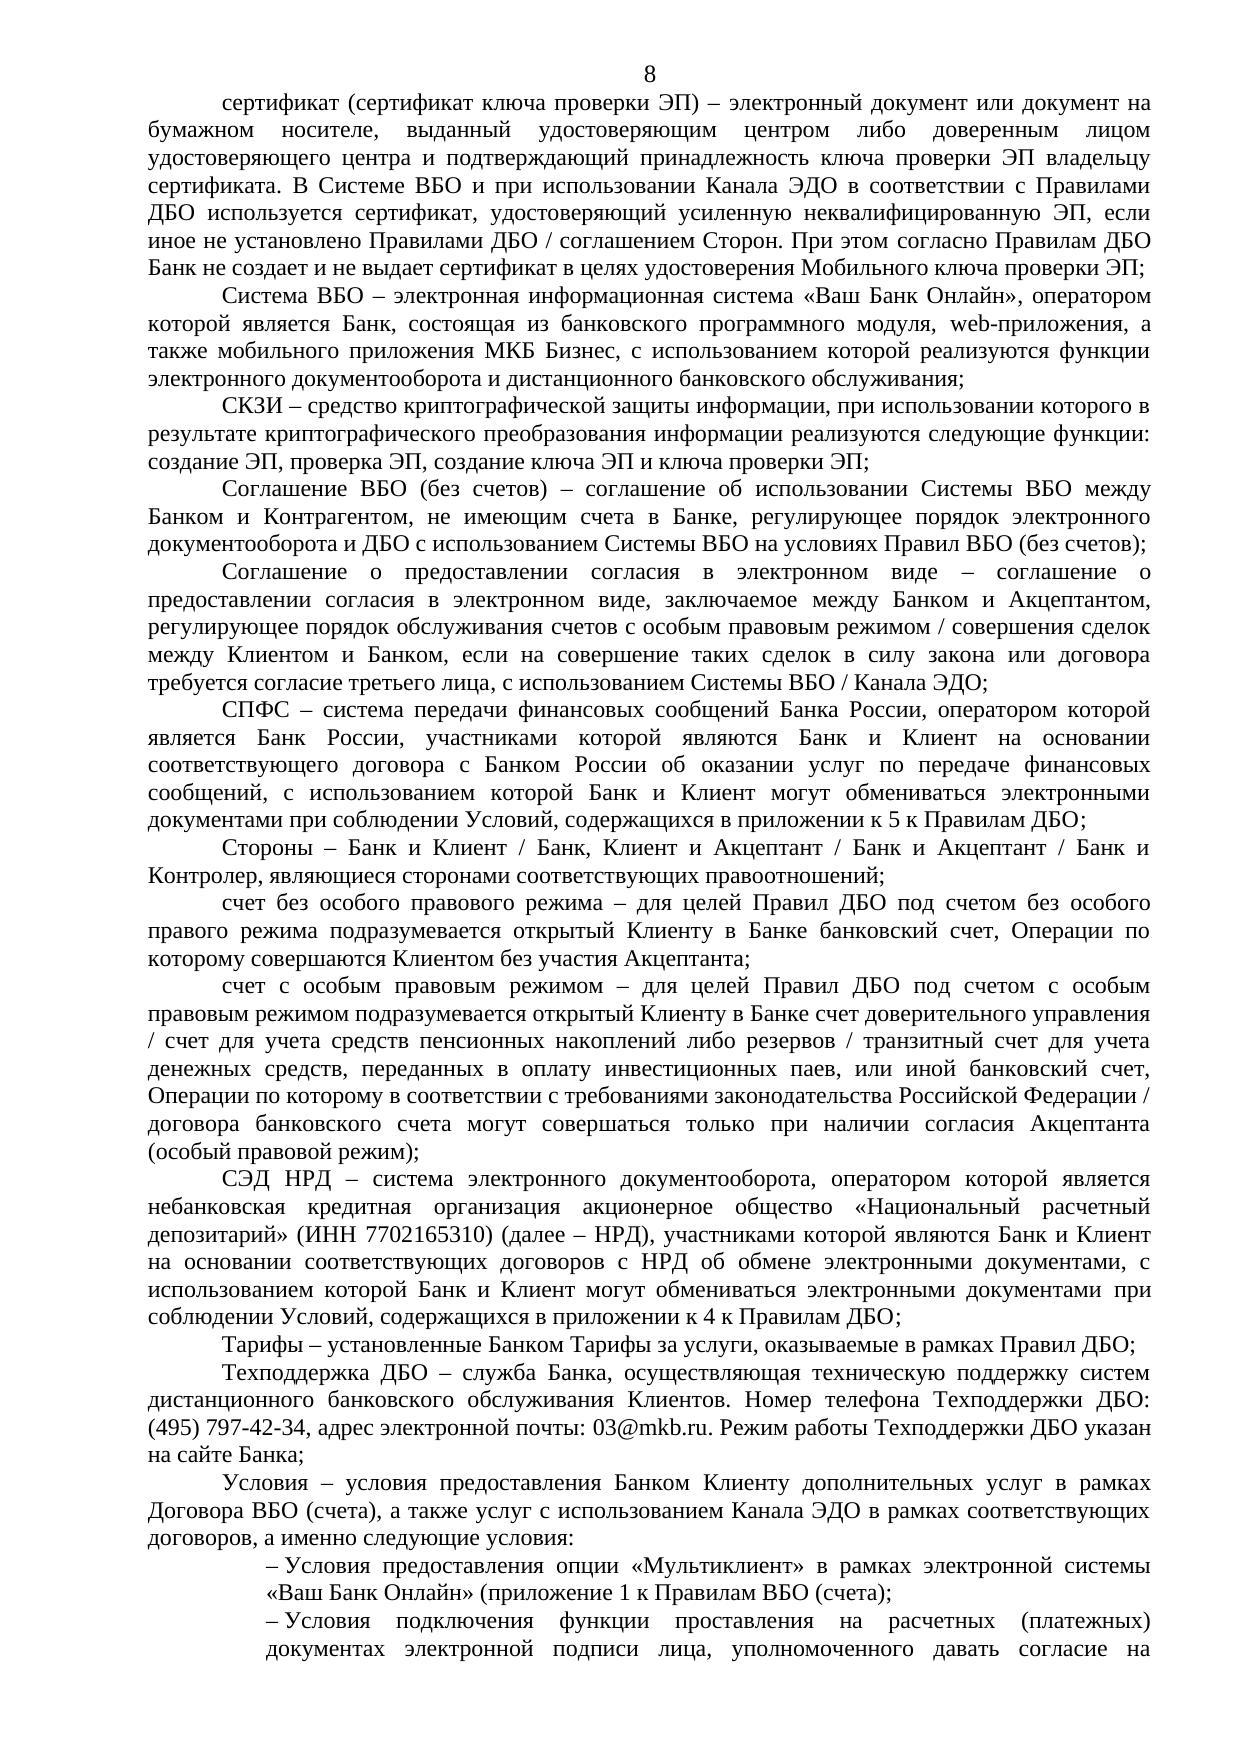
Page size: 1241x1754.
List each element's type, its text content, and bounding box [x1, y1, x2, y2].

text Система ВБО – электронная информационная система «Ваш Банк Онлайн», оператором которой является Банк, состоящая из банковского программного модуля, web-приложения, а также мобильного приложения МКБ Бизнес, с использованием которой реализуются функции электронного документооборота и дистанционного банковского обслуживания; [148, 281, 1152, 391]
text Соглашение ВБО (без счетов) – соглашение об использовании Системы ВБО между Банком и Контрагентом, не имеющим счета в Банке, регулирующее порядок электронного документооборота и ДБО с использованием Системы ВБО на условиях Правил ВБО (без счетов); [148, 474, 1152, 557]
text – Условия предоставления опции «Мультиклиент» в рамках электронной системы «Ваш Банк Онлайн» (приложение 1 к Правилам ВБО (счета); [266, 1551, 1152, 1606]
text Соглашение о предоставлении согласия в электронном виде – соглашение о предоставлении согласия в электронном виде, заключаемое между Банком и Акцептантом, регулирующее порядок обслуживания счетов с особым правовым режимом / совершения сделок между Клиентом и Банком, если на совершение таких сделок в силу закона или договора требуется согласие третьего лица, с использованием Системы ВБО / Канала ЭДО; [148, 557, 1152, 695]
text Стороны – Банк и Клиент / Банк, Клиент и Акцептант / Банк и Акцептант / Банк и Контролер, являющиеся сторонами соответствующих правоотношений; [148, 833, 1152, 888]
text Техподдержка ДБО – служба Банка, осуществляющая техническую поддержку систем дистанционного банковского обслуживания Клиентов. Номер телефона Техподдержки ДБО: (495) 797-42-34, адрес электронной почты: 03@mkb.ru. Режим работы Техподдержки ДБО указан на сайте Банка; [148, 1358, 1152, 1468]
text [266, 1606, 1152, 1661]
text счет без особого правового режима – для целей Правил ДБО под счетом без особого правого режима подразумевается открытый Клиенту в Банке банковский счет, Операции по которому совершаются Клиентом без участия Акцептанта; [148, 888, 1152, 971]
text СПФС – система передачи финансовых сообщений Банка России, оператором которой является Банк России, участниками которой являются Банк и Клиент на основании соответствующего договора с Банком России об оказании услуг по передаче финансовых сообщений, с использованием которой Банк и Клиент могут обмениваться электронными документами при соблюдении Условий, содержащихся в приложении к 5 к Правилам ДБО; [148, 695, 1152, 833]
text сертификат (сертификат ключа проверки ЭП) – электронный документ или документ на бумажном носителе, выданный удостоверяющим центром либо доверенным лицом удостоверяющего центра и подтверждающий принадлежность ключа проверки ЭП владельцу сертификата. В Системе ВБО и при использовании Канала ЭДО в соответствии с Правилами ДБО используется сертификат, удостоверяющий усиленную неквалифицированную ЭП, если иное не установлено Правилами ДБО / соглашением Сторон. При этом согласно Правилам ДБО Банк не создает и не выдает сертификат в целях удостоверения Мобильного ключа проверки ЭП; [148, 88, 1152, 281]
text Тарифы – установленные Банком Тарифы за услуги, оказываемые в рамках Правил ДБО; [148, 1330, 1152, 1358]
text СКЗИ – средство криптографической защиты информации, при использовании которого в результате криптографического преобразования информации реализуются следующие функции: создание ЭП, проверка ЭП, создание ключа ЭП и ключа проверки ЭП; [148, 391, 1152, 474]
text Условия – условия предоставления Банком Клиенту дополнительных услуг в рамках Договора ВБО (счета), а также услуг с использованием Канала ЭДО в рамках соответствующих договоров, а именно следующие условия: [148, 1468, 1152, 1551]
text СЭД НРД – система электронного документооборота, оператором которой является небанковская кредитная организация акционерное общество «Национальный расчетный депозитарий» (ИНН 7702165310) (далее – НРД), участниками которой являются Банк и Клиент на основании соответствующих договоров с НРД об обмене электронными документами, с использованием которой Банк и Клиент могут обмениваться электронными документами при соблюдении Условий, содержащихся в приложении к 4 к Правилам ДБО; [148, 1164, 1152, 1330]
text счет с особым правовым режимом – для целей Правил ДБО под счетом с особым правовым режимом подразумевается открытый Клиенту в Банке счет доверительного управления / счет для учета средств пенсионных накоплений либо резервов / транзитный счет для учета денежных средств, переданных в оплату инвестиционных паев, или иной банковский счет, Операции по которому в соответствии с требованиями законодательства Российской Федерации / договора банковского счета могут совершаться только при наличии согласия Акцептанта (особый правовой режим); [148, 971, 1152, 1164]
